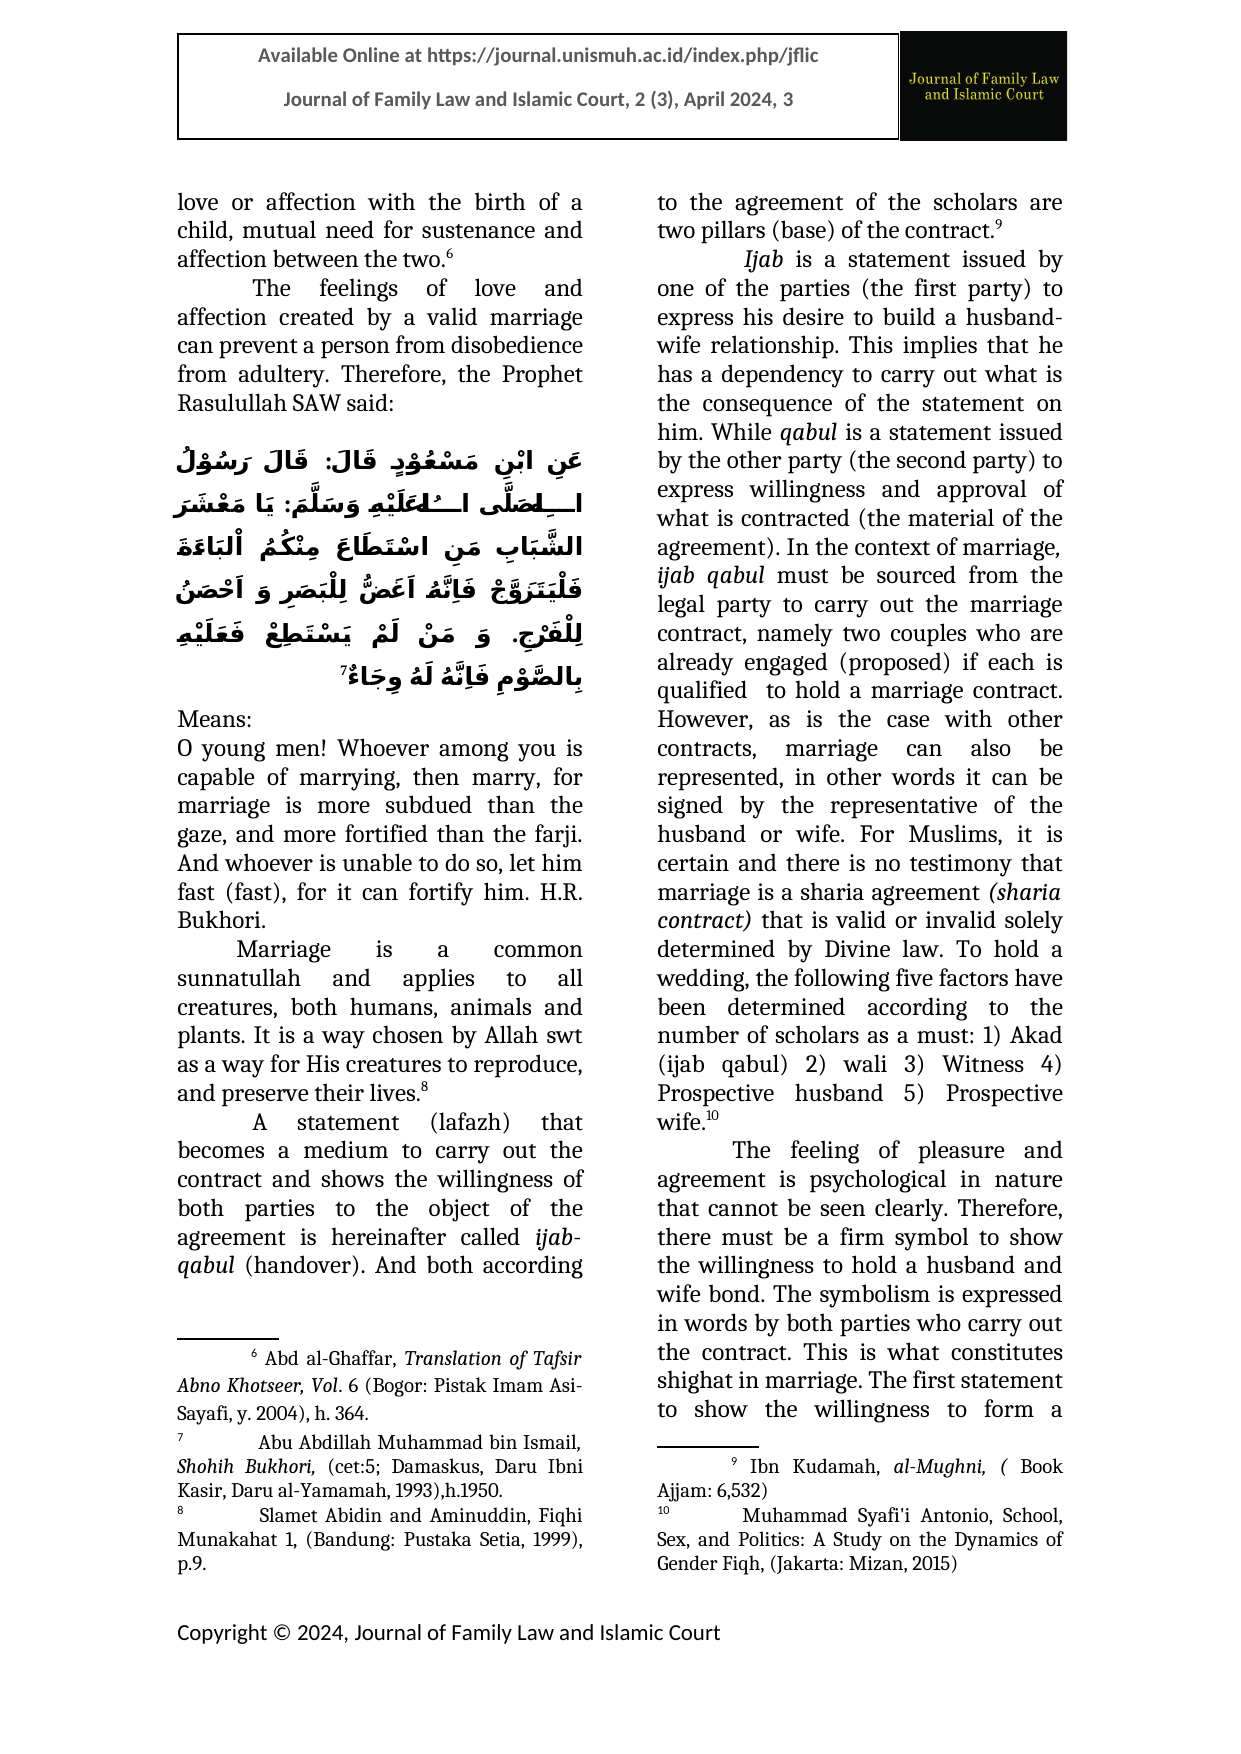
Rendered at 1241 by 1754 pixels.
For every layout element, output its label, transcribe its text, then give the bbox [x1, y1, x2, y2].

text عَنِ ابْنِ مَسْعُوْدٍ قَالَ: قَالَ رَسُوْلُ اللهِ صَلَّى اللهُ عَلَيْهِ وَسَلَّمَ: يَا مَعْشَرَ الشَّبَابِ مَنِ اسْتَطَاعَ مِنْكُمُ اْلبَاءَةَ فَلْيَتَزَوَّجْ فَاِنَّهُ اَغَضُّ لِلْبَصَرِ وَ اَحْصَنُ لِلْفَرْجِ. وَ مَنْ لَمْ يَسْتَطِعْ فَعَلَيْهِ بِالصَّوْمِ فَاِنَّهُ لَهُ وِجَاءٌ [177, 446, 583, 691]
text A statement (lafazh) that becomes a medium to carry out the contract and shows the willingness of both parties to the object of the agreement is hereinafter called ijab-qabul (handover). And both according to the agreement of the scholars are two pillars (base) of the contract. [657, 187, 1063, 245]
text A statement (lafazh) that becomes a medium to carry out the contract and shows the willingness of both parties to the object of the agreement is hereinafter called ijab-qabul (handover). And both according to the agreement of the scholars are two pillars (base) of the contract. [177, 1107, 583, 1280]
text Means: [177, 705, 583, 734]
text Ijab is a statement issued by one of the parties (the first party) to express his desire to build a husband-wife relationship. This implies that he has a dependency to carry out what is the consequence of the statement on him. While qabul is a statement issued by the other party (the second party) to express willingness and approval of what is contracted (the material of the agreement). In the context of marriage, ijab qabul must be sourced from the legal party to carry out the marriage contract, namely two couples who are already engaged (proposed) if each is qualified to hold a marriage contract. However, as is the case with other contracts, marriage can also be represented, in other words it can be signed by the representative of the husband or wife. For Muslims, it is certain and there is no testimony that marriage is a sharia agreement (sharia contract) that is valid or invalid solely determined by Divine law. To hold a wedding, the following five factors have been determined according to the number of scholars as a must: 1) Akad (ijab qabul) 2) wali 3) Witness 4) Prospective husband 5) Prospective wife. [657, 245, 1063, 1136]
text Marriage is a common sunnatullah and applies to all creatures, both humans, animals and plants. It is a way chosen by Allah swt as a way for His creatures to reproduce, and preserve their lives. [177, 935, 583, 1107]
text The feelings of love and affection created by a valid marriage can prevent a person from disobedience from adultery. Therefore, the Prophet Rasulullah SAW said: [177, 274, 583, 417]
text O young men! Whoever among you is capable of marrying, then marry, for marriage is more subdued than the gaze, and more fortified than the farji. And whoever is unable to do so, let him fast (fast), for it can fortify him. H.R. Bukhori. [177, 734, 583, 935]
picture [900, 31, 1068, 141]
